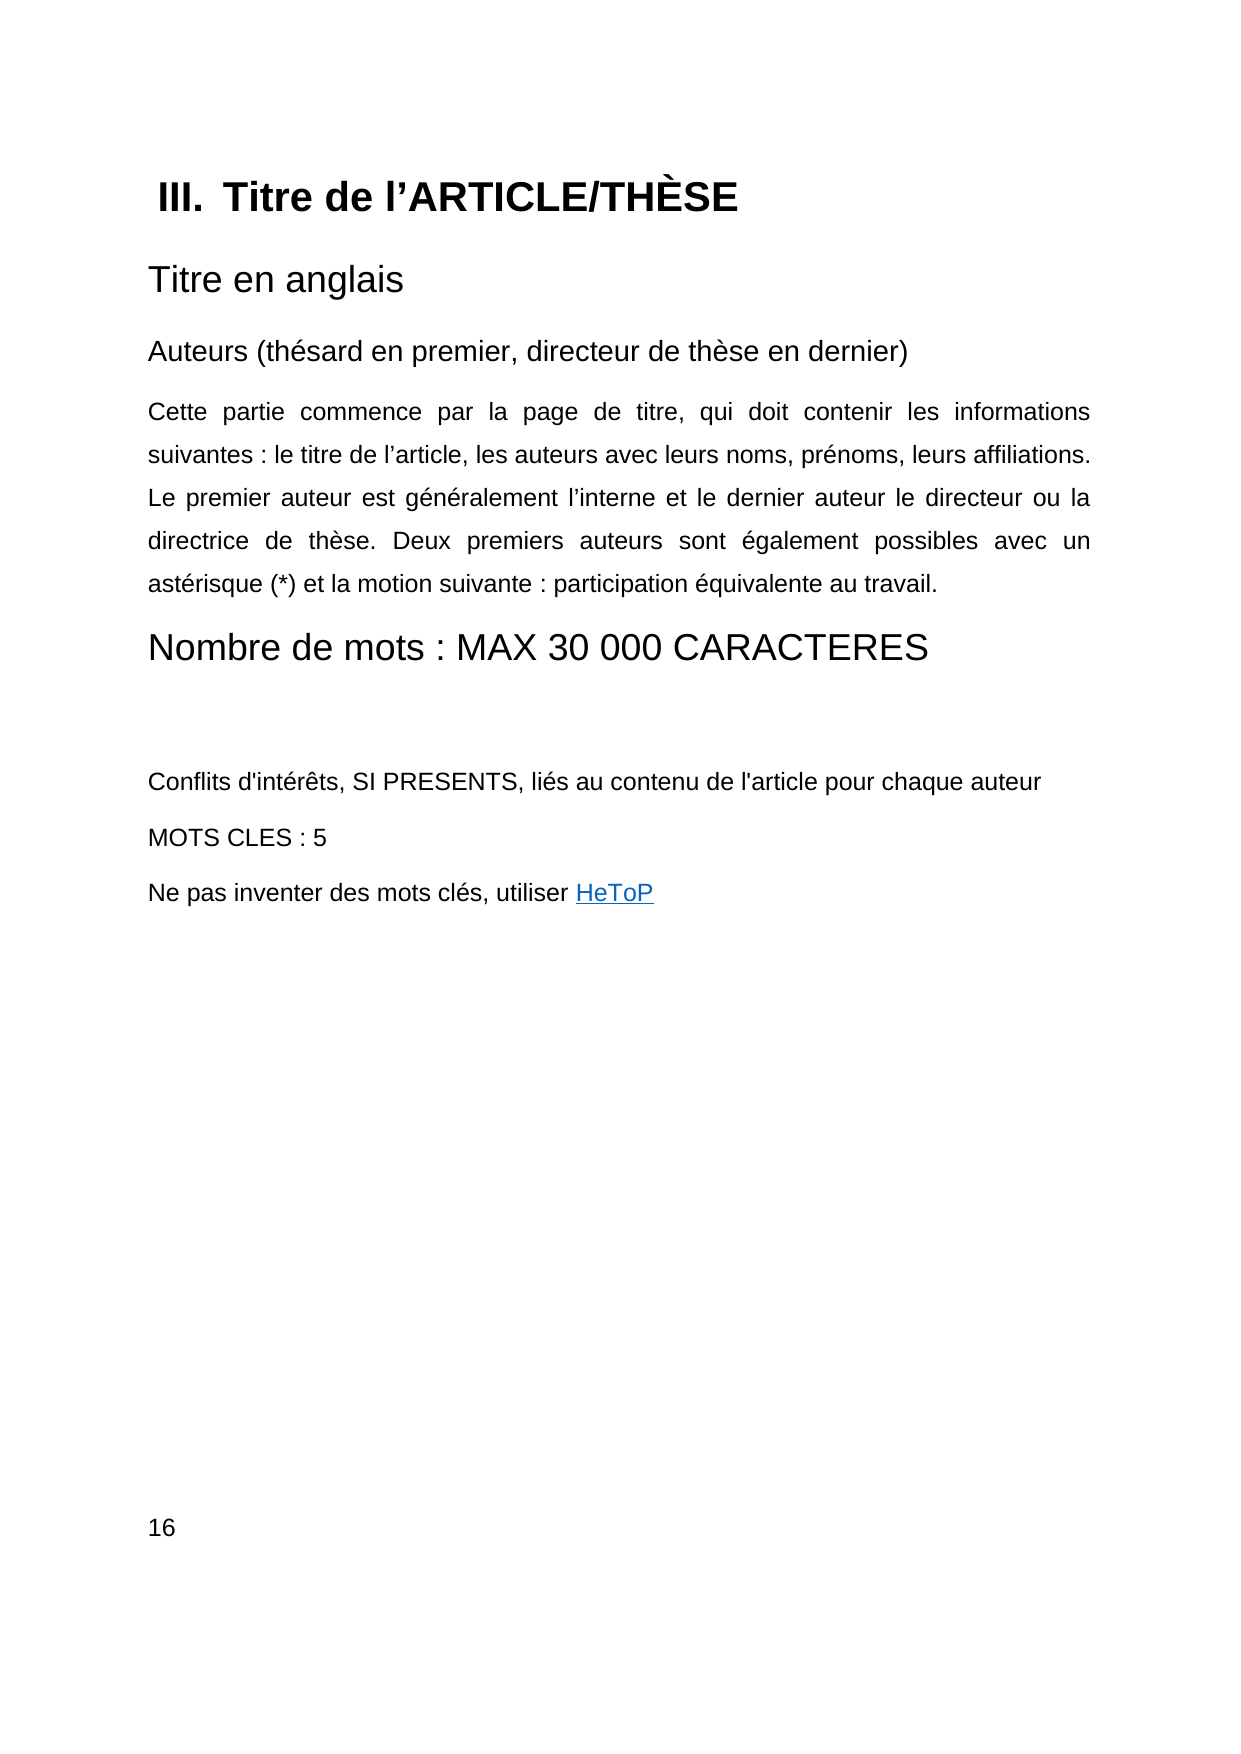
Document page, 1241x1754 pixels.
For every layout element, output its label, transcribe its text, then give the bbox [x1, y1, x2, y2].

text Ne pas inventer des mots clés, utiliser HeToP [148, 878, 1093, 907]
text Auteurs (thésard en premier, directeur de thèse en dernier) [148, 334, 1093, 368]
subtitle Titre de l’ARTICLE/THÈSE [204, 173, 1093, 221]
text Conflits d'intérêts, SI PRESENTS, liés au contenu de l'article pour chaque auteur [148, 767, 1093, 796]
text Titre en anglais [148, 257, 1093, 300]
text MOTS CLES : 5 [148, 823, 1093, 851]
text Cette partie commence par la page de titre, qui doit contenir les informations suivantes : le titre de l’article, les auteurs avec leurs noms, prénoms, leurs affiliations. Le premier auteur est généralement l’interne et le dernier auteur le directeur ou la directrice de thèse. Deux premiers auteurs sont également possibles avec un astérisque (*) et la motion suivante : participation équivalente au travail. [148, 397, 1093, 598]
text Nombre de mots : MAX 30 000 CARACTERES [148, 625, 1093, 668]
